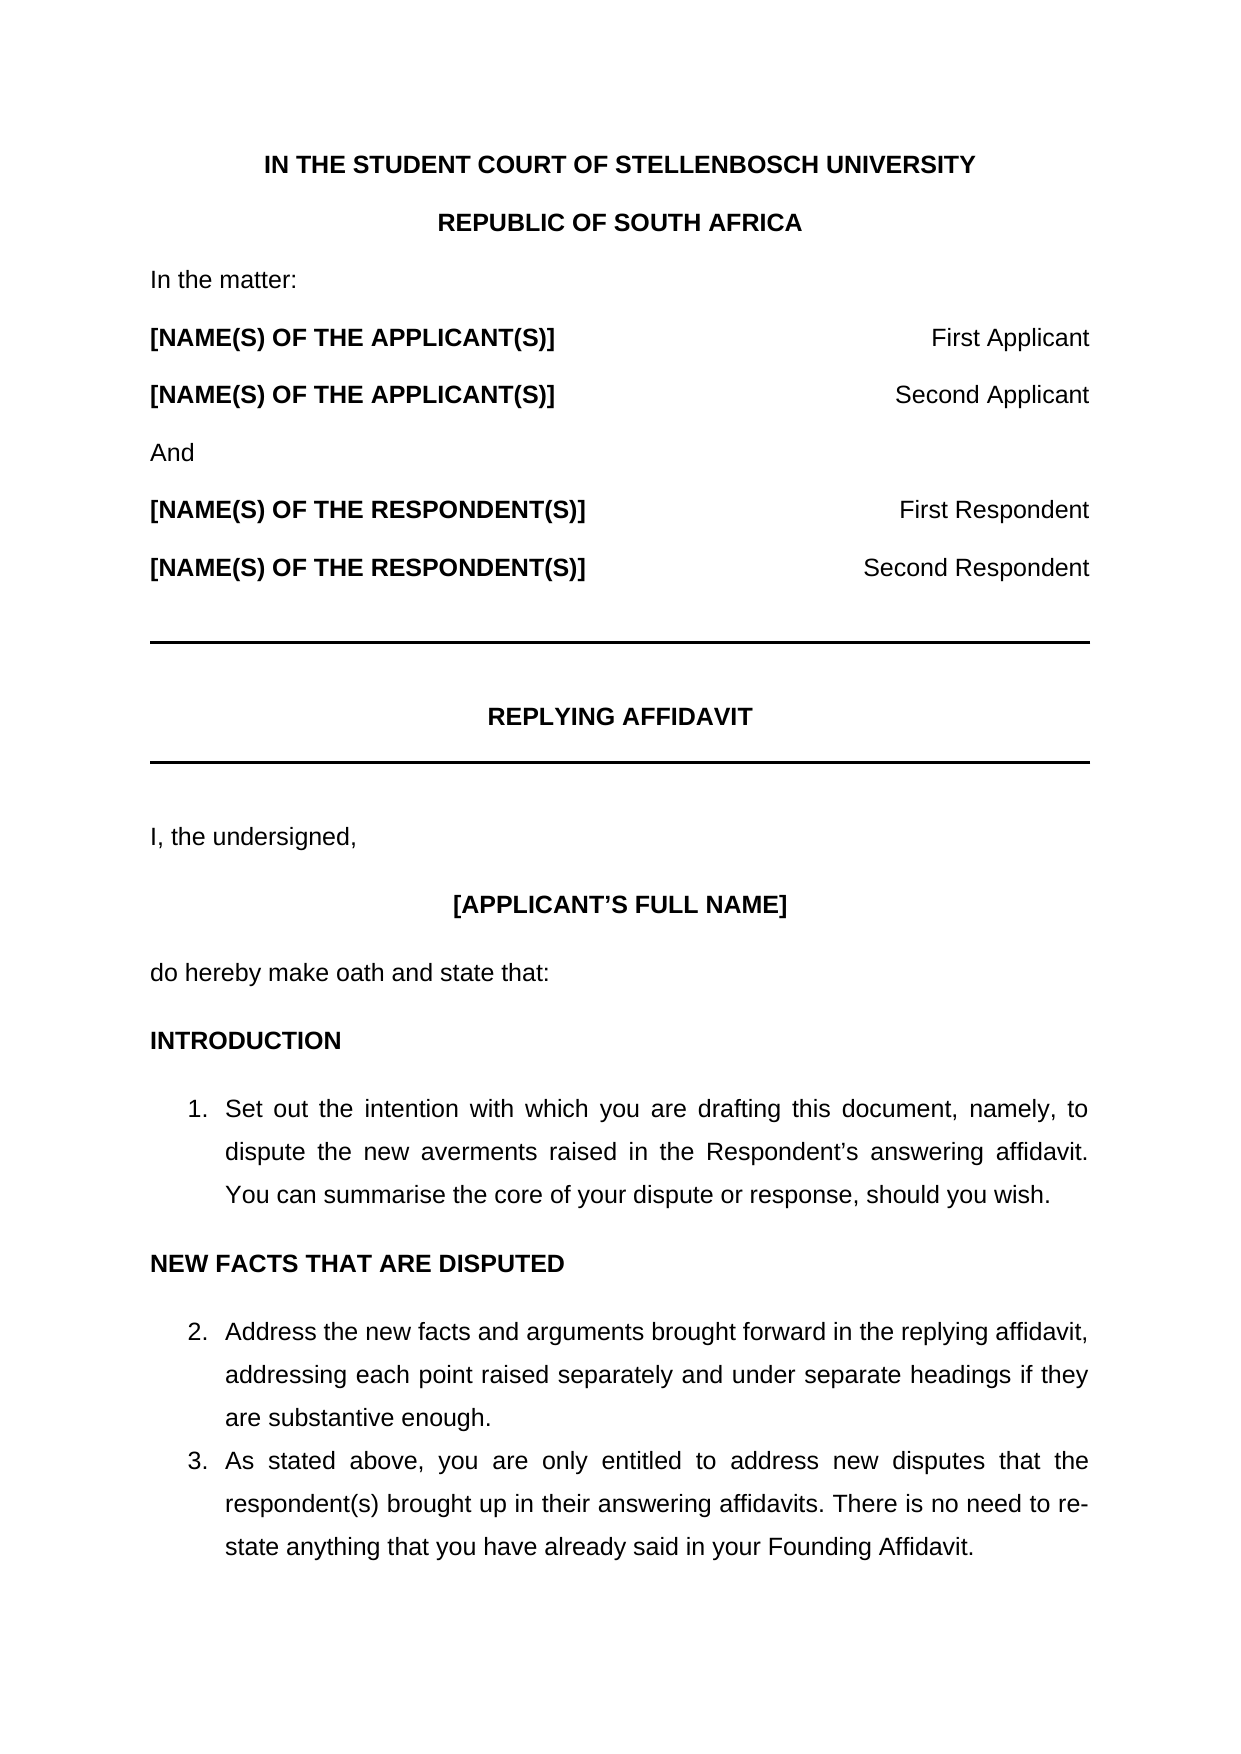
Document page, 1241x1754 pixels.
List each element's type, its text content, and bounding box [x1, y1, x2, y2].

text REPLYING AFFIDAVIT [150, 701, 1090, 730]
text [NAME(S) OF THE RESPONDENT(S)] Second Respondent [150, 552, 1090, 581]
text I, the undersigned, [150, 822, 1090, 850]
text NEW FACTS THAT ARE DISPUTED [150, 1248, 1090, 1277]
text [NAME(S) OF THE APPLICANT(S)] Second Applicant [150, 380, 1090, 409]
text IN THE STUDENT COURT OF STELLENBOSCH UNIVERSITY [150, 150, 1090, 179]
text [APPLICANT’S FULL NAME] [150, 890, 1090, 918]
list Address the new facts and arguments brought forward in the replying affidavit, addressing each point raised separately and under separate headings if they are substantive enough. [187, 1317, 1090, 1432]
text In the matter: [150, 265, 1090, 294]
text [NAME(S) OF THE APPLICANT(S)] First Applicant [150, 322, 1090, 351]
text And [150, 437, 1090, 466]
text do hereby make oath and state that: [150, 958, 1090, 987]
list As stated above, you are only entitled to address new disputes that the respondent(s) brought up in their answering affidavits. There is no need to re-state anything that you have already said in your Founding Affidavit. [187, 1446, 1090, 1561]
list Set out the intention with which you are drafting this document, namely, to dispute the new averments raised in the Respondent’s answering affidavit. You can summarise the core of your dispute or response, should you wish. [187, 1094, 1090, 1209]
text INTRODUCTION [150, 1026, 1090, 1055]
text REPUBLIC OF SOUTH AFRICA [150, 207, 1090, 236]
text [NAME(S) OF THE RESPONDENT(S)] First Respondent [150, 495, 1090, 524]
